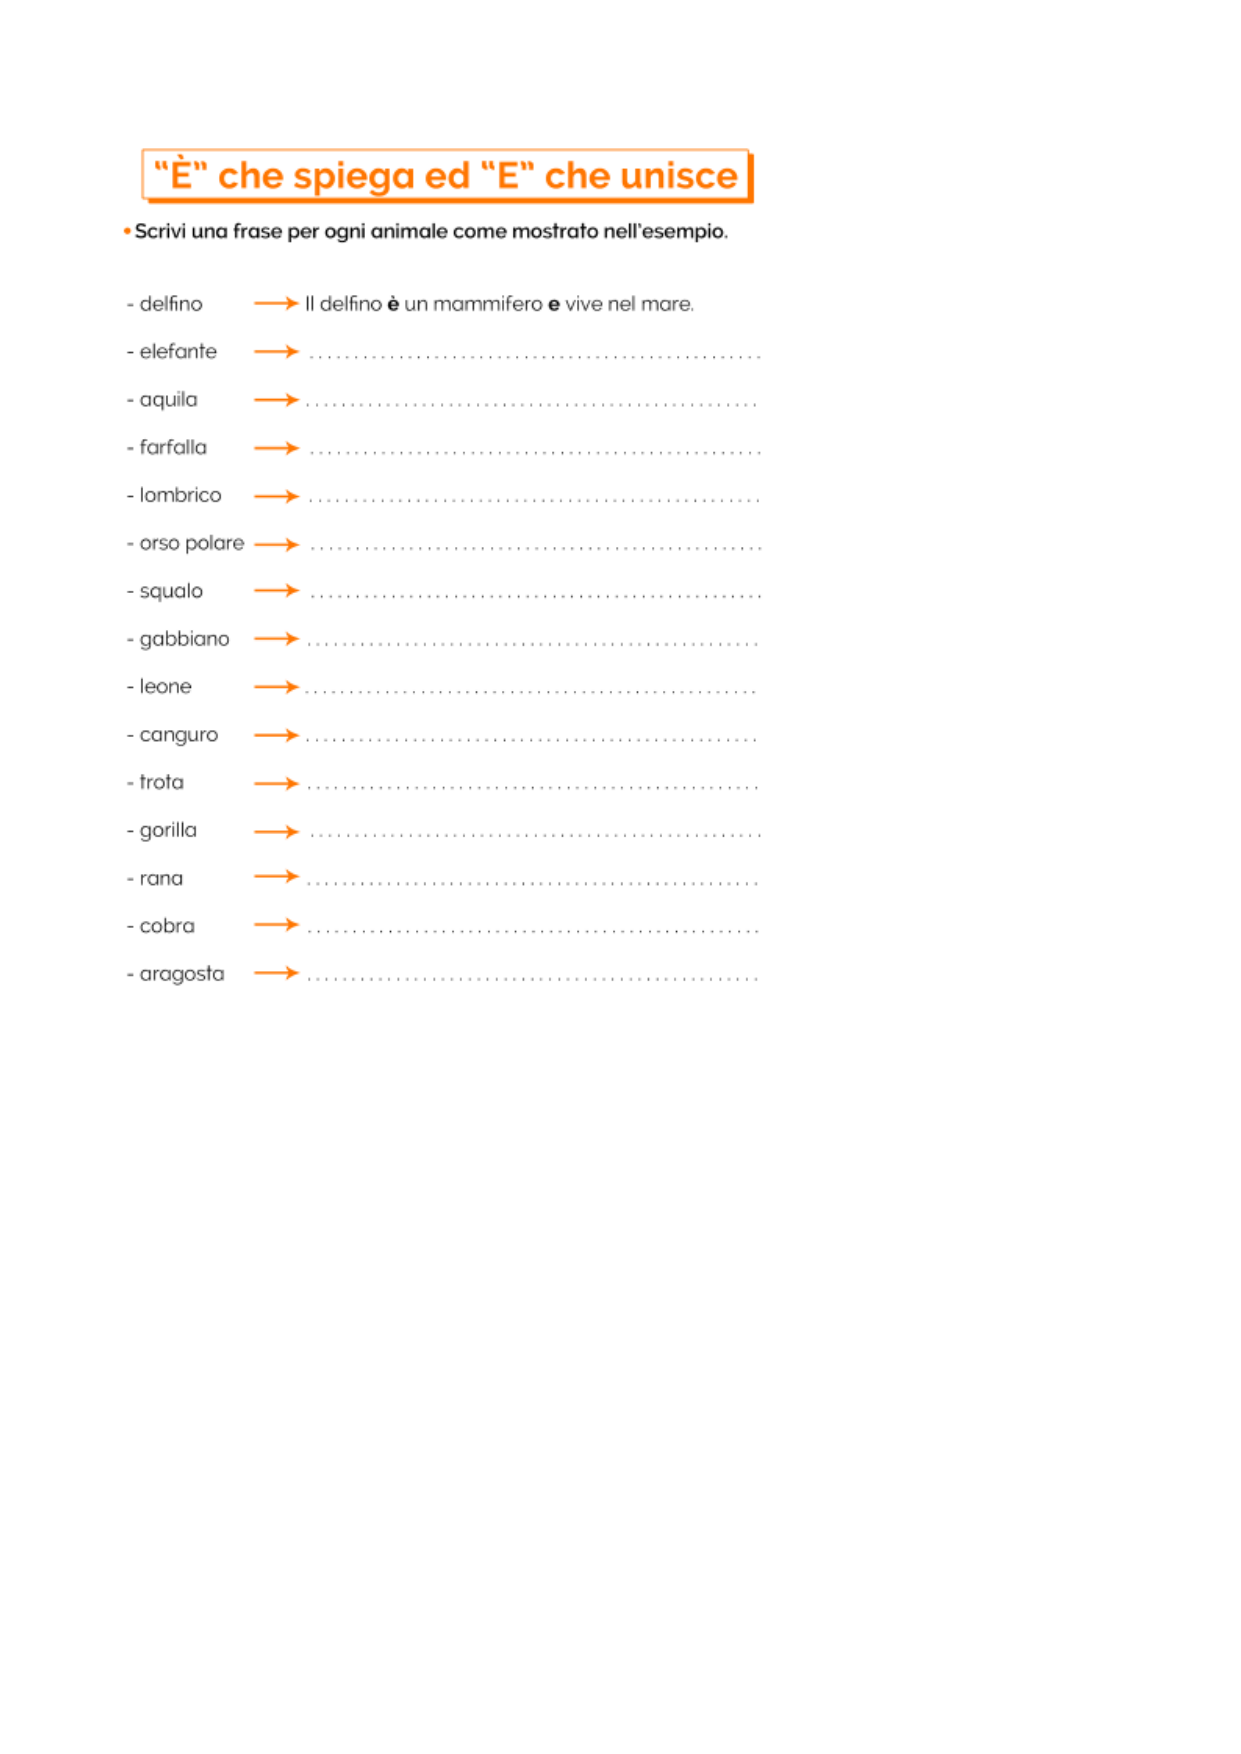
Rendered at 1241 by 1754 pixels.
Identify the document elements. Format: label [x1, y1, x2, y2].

picture [118, 147, 773, 1003]
